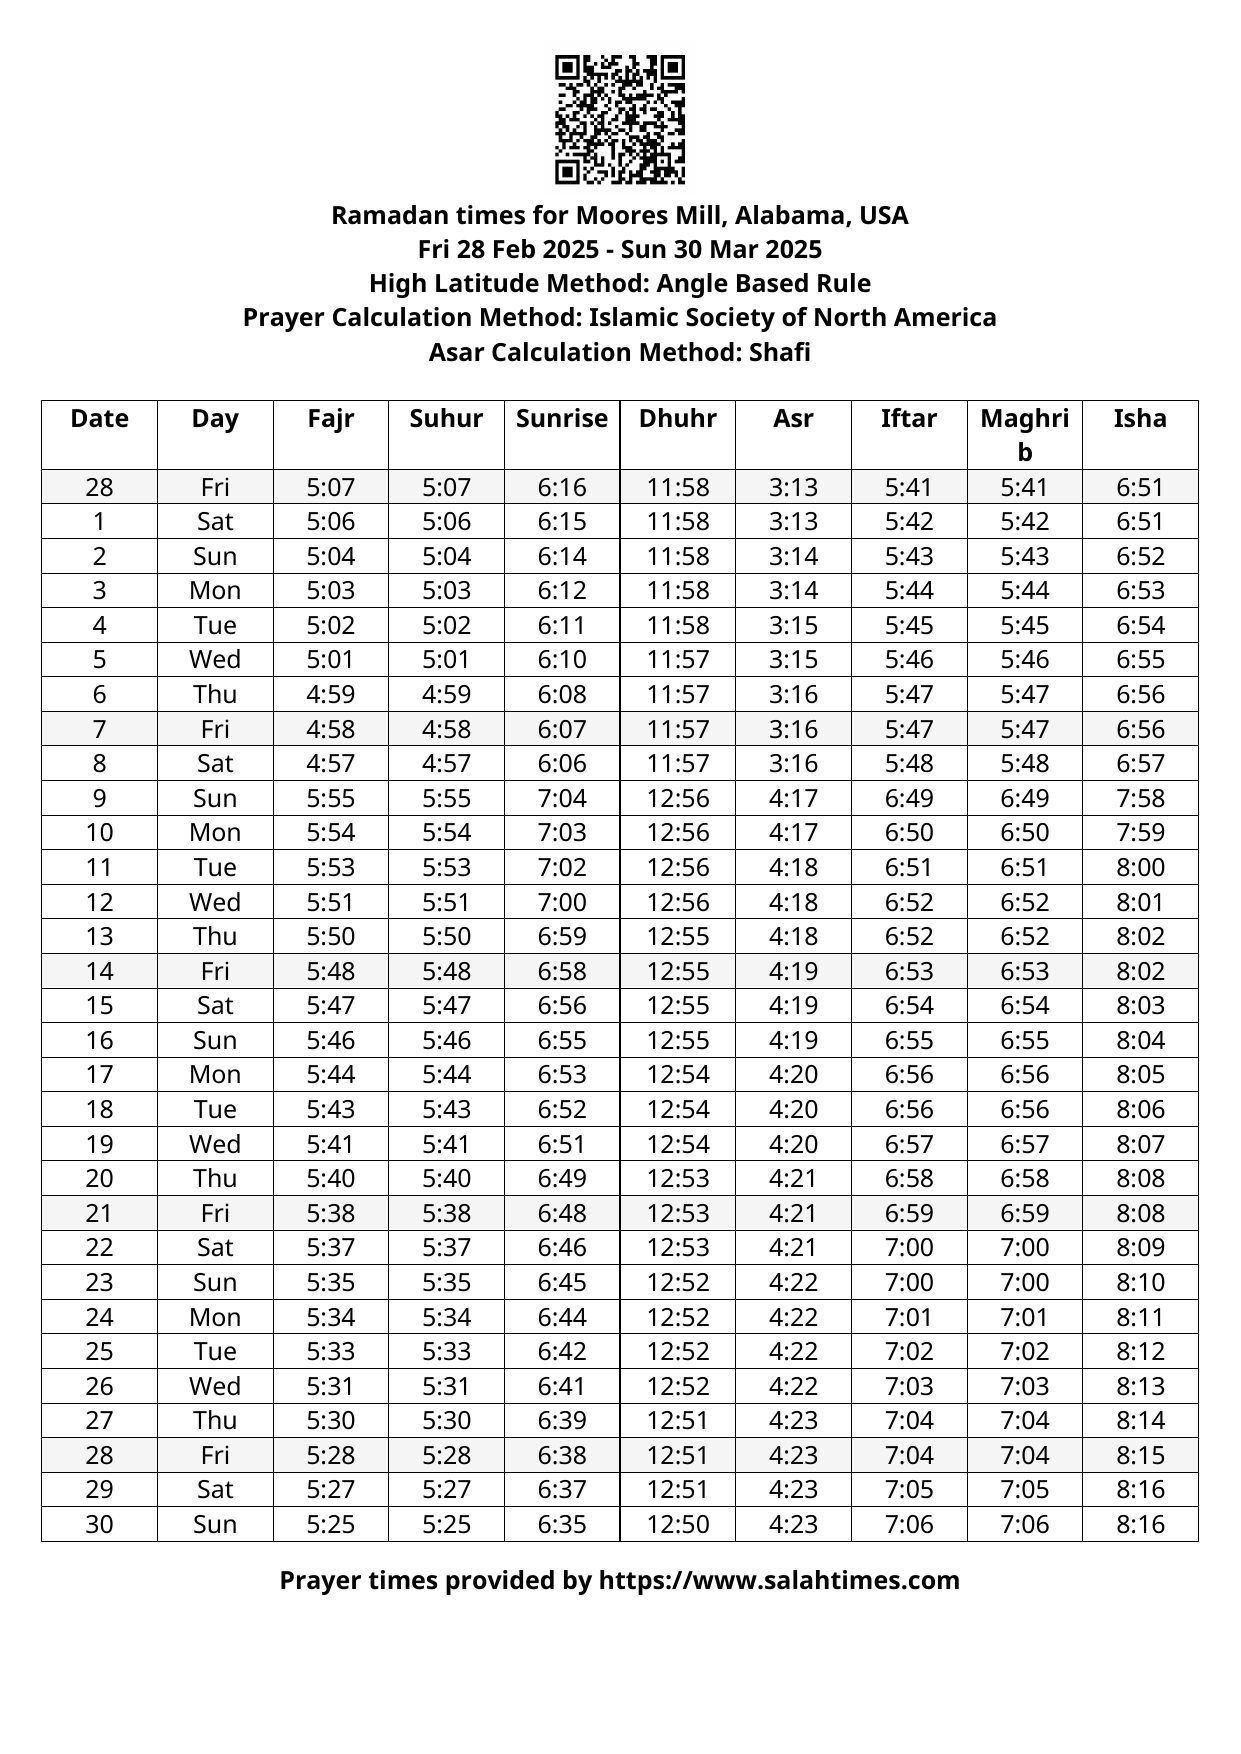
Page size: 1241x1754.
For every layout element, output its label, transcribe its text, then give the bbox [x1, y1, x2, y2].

table_cell 6:53 [1083, 574, 1198, 607]
table_cell 6:08 [505, 677, 619, 711]
table_cell 7:59 [1083, 816, 1198, 849]
table_cell 6:55 [852, 1023, 967, 1057]
table_cell 4:18 [736, 850, 851, 884]
table_cell 13 [42, 919, 157, 953]
table_cell 3:13 [736, 504, 851, 538]
table_cell 5:46 [852, 643, 967, 676]
table_cell 8:16 [1083, 1473, 1198, 1506]
table_cell 6:54 [968, 989, 1082, 1022]
table_cell 5 [42, 643, 157, 676]
table_cell 7:03 [505, 816, 619, 849]
table_cell Mon [158, 816, 273, 849]
table_cell Fri [158, 1196, 273, 1229]
table_cell 6:46 [505, 1231, 619, 1264]
table_cell 4:22 [736, 1369, 851, 1402]
table_cell Thu [158, 1161, 273, 1195]
table_cell 8:03 [1083, 989, 1198, 1022]
table_cell 5:35 [274, 1265, 388, 1299]
table_cell 6:56 [505, 989, 619, 1022]
table_cell 4:22 [736, 1265, 851, 1299]
table_cell 7:06 [968, 1507, 1082, 1541]
table_cell 5:43 [968, 539, 1082, 572]
table_cell 5:06 [389, 504, 504, 538]
table_cell Sun [158, 1507, 273, 1541]
table_cell 6:52 [505, 1092, 619, 1126]
table_cell 12:54 [621, 1127, 735, 1160]
table_cell 4:19 [736, 989, 851, 1022]
table_cell 5:50 [389, 919, 504, 953]
table_cell 6:49 [505, 1161, 619, 1195]
text Asar Calculation Method: Shafi [42, 334, 1198, 368]
table_cell 12:56 [621, 816, 735, 849]
table_cell 6:55 [1083, 643, 1198, 676]
table_cell 6:58 [852, 1161, 967, 1195]
table_cell 14 [42, 954, 157, 987]
table_cell 7:58 [1083, 781, 1198, 814]
table_cell 5:27 [389, 1473, 504, 1506]
table_cell 12:55 [621, 954, 735, 987]
table_cell 5:01 [389, 643, 504, 676]
table_cell 5:45 [852, 608, 967, 642]
table_cell 5:38 [274, 1196, 388, 1229]
table_cell 5:47 [852, 712, 967, 745]
table_cell 5:55 [389, 781, 504, 814]
table_cell 5:54 [389, 816, 504, 849]
table_cell 28 [42, 470, 157, 503]
table_header Fajr [274, 401, 388, 469]
table_cell 3:14 [736, 539, 851, 572]
table_cell 5:47 [274, 989, 388, 1022]
table_cell Tue [158, 1334, 273, 1368]
table_cell 7:03 [852, 1369, 967, 1402]
table_cell 28 [42, 1438, 157, 1472]
table_cell Sun [158, 781, 273, 814]
table_cell Sat [158, 989, 273, 1022]
table_cell 7:02 [505, 850, 619, 884]
table_cell Tue [158, 608, 273, 642]
table_cell 11:58 [621, 539, 735, 572]
table_cell 12:55 [621, 989, 735, 1022]
table_cell 5:47 [968, 712, 1082, 745]
table_cell 5:43 [389, 1092, 504, 1126]
table_cell 8:02 [1083, 919, 1198, 953]
table_cell 5:43 [852, 539, 967, 572]
table_cell 30 [42, 1507, 157, 1541]
table_cell 3 [42, 574, 157, 607]
table_cell 5:04 [274, 539, 388, 572]
table_cell 12:53 [621, 1161, 735, 1195]
table_cell 5:03 [389, 574, 504, 607]
table_cell 6:56 [852, 1058, 967, 1091]
table_cell 12:51 [621, 1438, 735, 1472]
table_cell 6:38 [505, 1438, 619, 1472]
table_cell Fri [158, 1438, 273, 1472]
table_cell 6:54 [852, 989, 967, 1022]
table_cell 6:39 [505, 1404, 619, 1437]
table_header Suhur [389, 401, 504, 469]
table_cell Sat [158, 1231, 273, 1264]
table_cell Tue [158, 1092, 273, 1126]
table_cell 7:00 [852, 1265, 967, 1299]
table_cell 6:52 [852, 885, 967, 918]
table_cell Wed [158, 1127, 273, 1160]
table_cell 5:28 [274, 1438, 388, 1472]
table_cell 24 [42, 1300, 157, 1333]
table_cell 6:53 [852, 954, 967, 987]
table_cell 8:15 [1083, 1438, 1198, 1472]
table_cell 5:41 [274, 1127, 388, 1160]
table_cell 12 [42, 885, 157, 918]
table_cell 6:51 [1083, 470, 1198, 503]
table_cell 8 [42, 746, 157, 780]
table_header Isha [1083, 401, 1198, 469]
table_cell 5:40 [389, 1161, 504, 1195]
table_cell 8:08 [1083, 1161, 1198, 1195]
table_cell 7:02 [968, 1334, 1082, 1368]
table_cell Thu [158, 677, 273, 711]
table_cell 7:06 [852, 1507, 967, 1541]
table_cell 7:00 [852, 1231, 967, 1264]
table_cell 6:50 [852, 816, 967, 849]
table_cell 19 [42, 1127, 157, 1160]
table_cell 6:58 [505, 954, 619, 987]
table_cell 6:57 [968, 1127, 1082, 1160]
table_header Dhuhr [621, 401, 735, 469]
table_cell 4:21 [736, 1161, 851, 1195]
table_cell 5:46 [274, 1023, 388, 1057]
table_cell 6:54 [1083, 608, 1198, 642]
table_cell 5:42 [852, 504, 967, 538]
table_cell 7:01 [968, 1300, 1082, 1333]
table_cell 5:37 [389, 1231, 504, 1264]
picture [542, 41, 699, 198]
text Ramadan times for Moores Mill, Alabama, USA [42, 198, 1198, 232]
table_cell 6:37 [505, 1473, 619, 1506]
table_cell Thu [158, 1404, 273, 1437]
table_cell 4:57 [274, 746, 388, 780]
table_cell 23 [42, 1265, 157, 1299]
table_cell 16 [42, 1023, 157, 1057]
table_cell 5:07 [389, 470, 504, 503]
table_cell 26 [42, 1369, 157, 1402]
table_cell 12:50 [621, 1507, 735, 1541]
table_cell 7:04 [968, 1404, 1082, 1437]
table_cell 6:10 [505, 643, 619, 676]
text Fri 28 Feb 2025 - Sun 30 Mar 2025 [42, 232, 1198, 266]
table_cell 5:41 [968, 470, 1082, 503]
table_cell 6:59 [505, 919, 619, 953]
table_cell 10 [42, 816, 157, 849]
table_cell 5:38 [389, 1196, 504, 1229]
table_cell 5:48 [274, 954, 388, 987]
table_cell Tue [158, 850, 273, 884]
table_cell 5:04 [389, 539, 504, 572]
table_cell 7:00 [968, 1231, 1082, 1264]
table_cell 6:56 [968, 1092, 1082, 1126]
table_cell 20 [42, 1161, 157, 1195]
table_cell 6:06 [505, 746, 619, 780]
table_cell 12:53 [621, 1231, 735, 1264]
table_cell 5:44 [389, 1058, 504, 1091]
table_cell 8:09 [1083, 1231, 1198, 1264]
table_cell 5:30 [389, 1404, 504, 1437]
table_cell 5:28 [389, 1438, 504, 1472]
table_cell 5:25 [274, 1507, 388, 1541]
table_cell 4:17 [736, 781, 851, 814]
table_cell 12:54 [621, 1092, 735, 1126]
table_cell 11 [42, 850, 157, 884]
table_cell 7:04 [852, 1438, 967, 1472]
table_cell Sun [158, 1265, 273, 1299]
table_cell 6:45 [505, 1265, 619, 1299]
table_cell 27 [42, 1404, 157, 1437]
table_cell 11:58 [621, 504, 735, 538]
table_cell 4:20 [736, 1092, 851, 1126]
table_cell 8:00 [1083, 850, 1198, 884]
table_cell 5:34 [274, 1300, 388, 1333]
table_cell 5:31 [389, 1369, 504, 1402]
table_cell 4:59 [274, 677, 388, 711]
table_cell 5:53 [389, 850, 504, 884]
table_header Iftar [852, 401, 967, 469]
table_cell 5:48 [968, 746, 1082, 780]
table_cell 5:47 [852, 677, 967, 711]
table_cell 9 [42, 781, 157, 814]
table_cell 7:04 [505, 781, 619, 814]
table_cell 4:58 [274, 712, 388, 745]
table_cell 3:16 [736, 746, 851, 780]
table_cell 7 [42, 712, 157, 745]
table_cell 6:53 [968, 954, 1082, 987]
table_cell 6:55 [968, 1023, 1082, 1057]
table_cell 6:52 [968, 885, 1082, 918]
table_cell 6:41 [505, 1369, 619, 1402]
table_cell 4:57 [389, 746, 504, 780]
table_cell 12:56 [621, 781, 735, 814]
table_cell 7:02 [852, 1334, 967, 1368]
table_cell Sun [158, 539, 273, 572]
table_cell 4:18 [736, 919, 851, 953]
table_cell 6:57 [1083, 746, 1198, 780]
table_cell 5:06 [274, 504, 388, 538]
table_cell 5:02 [389, 608, 504, 642]
table_cell 6:15 [505, 504, 619, 538]
table_cell 5:51 [389, 885, 504, 918]
table_cell 12:56 [621, 885, 735, 918]
table_cell 11:58 [621, 574, 735, 607]
table_cell 4 [42, 608, 157, 642]
table_cell 6:56 [1083, 712, 1198, 745]
table_cell Mon [158, 574, 273, 607]
table_cell 12:52 [621, 1300, 735, 1333]
table_cell 12:54 [621, 1058, 735, 1091]
table_cell 8:07 [1083, 1127, 1198, 1160]
table_cell 4:21 [736, 1231, 851, 1264]
table_cell 8:12 [1083, 1334, 1198, 1368]
table_cell Wed [158, 643, 273, 676]
table_header Sunrise [505, 401, 619, 469]
table_cell 3:16 [736, 712, 851, 745]
table_cell Sat [158, 746, 273, 780]
table_cell 8:14 [1083, 1404, 1198, 1437]
table_cell 6:52 [1083, 539, 1198, 572]
table_cell Mon [158, 1300, 273, 1333]
table_cell Fri [158, 470, 273, 503]
table_cell 5:55 [274, 781, 388, 814]
table_cell 5:30 [274, 1404, 388, 1437]
table_cell 12:55 [621, 919, 735, 953]
table_cell 4:59 [389, 677, 504, 711]
table_cell 5:53 [274, 850, 388, 884]
table_header Asr [736, 401, 851, 469]
table_cell 6:16 [505, 470, 619, 503]
table_cell 11:57 [621, 677, 735, 711]
table_cell 5:33 [274, 1334, 388, 1368]
table_cell 6:56 [852, 1092, 967, 1126]
table_cell 5:34 [389, 1300, 504, 1333]
table_cell 5:50 [274, 919, 388, 953]
table_cell 5:01 [274, 643, 388, 676]
table_cell 25 [42, 1334, 157, 1368]
table_cell 8:06 [1083, 1092, 1198, 1126]
text High Latitude Method: Angle Based Rule [42, 266, 1198, 300]
table_cell 6:07 [505, 712, 619, 745]
table_cell 4:17 [736, 816, 851, 849]
table_cell 5:48 [389, 954, 504, 987]
table_cell 6:44 [505, 1300, 619, 1333]
table_cell 8:11 [1083, 1300, 1198, 1333]
table_cell 6:35 [505, 1507, 619, 1541]
table_cell 7:00 [968, 1265, 1082, 1299]
table_cell 5:07 [274, 470, 388, 503]
table_cell 4:23 [736, 1507, 851, 1541]
table_cell 5:41 [389, 1127, 504, 1160]
table_cell 5:31 [274, 1369, 388, 1402]
table_cell 8:04 [1083, 1023, 1198, 1057]
table_cell 5:25 [389, 1507, 504, 1541]
table_cell 5:43 [274, 1092, 388, 1126]
table_cell 6:12 [505, 574, 619, 607]
table_cell 4:22 [736, 1334, 851, 1368]
table_header Maghrib [968, 401, 1082, 469]
table_cell 7:04 [852, 1404, 967, 1437]
table_cell 6:58 [968, 1161, 1082, 1195]
table_cell 4:21 [736, 1196, 851, 1229]
table_cell 6:52 [852, 919, 967, 953]
table_cell 7:05 [852, 1473, 967, 1506]
table_cell 6:56 [968, 1058, 1082, 1091]
table_cell 5:44 [274, 1058, 388, 1091]
table_cell 11:57 [621, 746, 735, 780]
table_cell Wed [158, 1369, 273, 1402]
table_cell 22 [42, 1231, 157, 1264]
table_cell 12:51 [621, 1473, 735, 1506]
table_cell 12:55 [621, 1023, 735, 1057]
table_cell 6:52 [968, 919, 1082, 953]
table_cell 8:02 [1083, 954, 1198, 987]
table_cell 8:10 [1083, 1265, 1198, 1299]
table_cell 5:44 [852, 574, 967, 607]
table_cell 6:42 [505, 1334, 619, 1368]
table_cell Sat [158, 504, 273, 538]
table_cell 4:18 [736, 885, 851, 918]
table_cell 5:37 [274, 1231, 388, 1264]
table_cell 12:52 [621, 1369, 735, 1402]
table_cell 7:00 [505, 885, 619, 918]
table_cell 6:55 [505, 1023, 619, 1057]
table_cell 5:40 [274, 1161, 388, 1195]
table_cell 3:14 [736, 574, 851, 607]
text Prayer times provided by https://www.salahtimes.com [42, 1563, 1198, 1597]
table_cell 6:59 [852, 1196, 967, 1229]
table_cell 4:20 [736, 1127, 851, 1160]
table_header Day [158, 401, 273, 469]
table_cell 5:48 [852, 746, 967, 780]
table_cell 5:54 [274, 816, 388, 849]
text Prayer Calculation Method: Islamic Society of North America [42, 300, 1198, 334]
table_cell 5:41 [852, 470, 967, 503]
table_cell 5:02 [274, 608, 388, 642]
table_cell 8:08 [1083, 1196, 1198, 1229]
table_cell 5:42 [968, 504, 1082, 538]
table_cell 5:27 [274, 1473, 388, 1506]
table_cell 4:23 [736, 1473, 851, 1506]
table_cell 6:51 [505, 1127, 619, 1160]
table_cell 15 [42, 989, 157, 1022]
table_cell 4:23 [736, 1404, 851, 1437]
table_cell 11:58 [621, 470, 735, 503]
table_cell 12:53 [621, 1196, 735, 1229]
table_cell 12:51 [621, 1404, 735, 1437]
table_cell 11:57 [621, 643, 735, 676]
table_cell 5:51 [274, 885, 388, 918]
table_cell 5:45 [968, 608, 1082, 642]
table_cell 5:44 [968, 574, 1082, 607]
table_cell 4:22 [736, 1300, 851, 1333]
table_cell 5:33 [389, 1334, 504, 1368]
table_cell 3:15 [736, 608, 851, 642]
table_cell Thu [158, 919, 273, 953]
table_cell 6:50 [968, 816, 1082, 849]
table_cell 8:16 [1083, 1507, 1198, 1541]
table_cell 2 [42, 539, 157, 572]
table_cell 12:52 [621, 1334, 735, 1368]
table_cell 6:49 [968, 781, 1082, 814]
table_cell 6:48 [505, 1196, 619, 1229]
table_cell 6:59 [968, 1196, 1082, 1229]
table_cell 6:14 [505, 539, 619, 572]
table_cell 5:47 [389, 989, 504, 1022]
table_cell 18 [42, 1092, 157, 1126]
table_cell 6:11 [505, 608, 619, 642]
table_cell 4:23 [736, 1438, 851, 1472]
table_cell 6:51 [968, 850, 1082, 884]
table_cell 21 [42, 1196, 157, 1229]
table_cell 4:19 [736, 954, 851, 987]
table_cell 8:13 [1083, 1369, 1198, 1402]
table_cell 12:52 [621, 1265, 735, 1299]
table_cell 1 [42, 504, 157, 538]
table_cell 4:58 [389, 712, 504, 745]
table_cell 7:03 [968, 1369, 1082, 1402]
table_cell 3:16 [736, 677, 851, 711]
table_cell Sun [158, 1023, 273, 1057]
table_cell 29 [42, 1473, 157, 1506]
table_cell 7:01 [852, 1300, 967, 1333]
table_cell 7:05 [968, 1473, 1082, 1506]
table_cell 7:04 [968, 1438, 1082, 1472]
table_header Date [42, 401, 157, 469]
table_cell 5:03 [274, 574, 388, 607]
table_cell 5:35 [389, 1265, 504, 1299]
table_cell 4:19 [736, 1023, 851, 1057]
table_cell Fri [158, 954, 273, 987]
table_cell 3:15 [736, 643, 851, 676]
table_cell 11:57 [621, 712, 735, 745]
table_cell 6:53 [505, 1058, 619, 1091]
table_cell Mon [158, 1058, 273, 1091]
table_cell 5:46 [968, 643, 1082, 676]
table_cell 5:46 [389, 1023, 504, 1057]
table_cell 8:05 [1083, 1058, 1198, 1091]
table_cell 6:56 [1083, 677, 1198, 711]
table_cell Fri [158, 712, 273, 745]
table_cell 6:49 [852, 781, 967, 814]
table_cell Wed [158, 885, 273, 918]
table_cell 8:01 [1083, 885, 1198, 918]
table_cell 11:58 [621, 608, 735, 642]
table_cell 6:51 [1083, 504, 1198, 538]
table_cell 6 [42, 677, 157, 711]
table_cell 6:51 [852, 850, 967, 884]
table_cell 12:56 [621, 850, 735, 884]
table_cell Sat [158, 1473, 273, 1506]
table_cell 3:13 [736, 470, 851, 503]
table_cell 6:57 [852, 1127, 967, 1160]
table_cell 5:47 [968, 677, 1082, 711]
table_cell 4:20 [736, 1058, 851, 1091]
table_cell 17 [42, 1058, 157, 1091]
